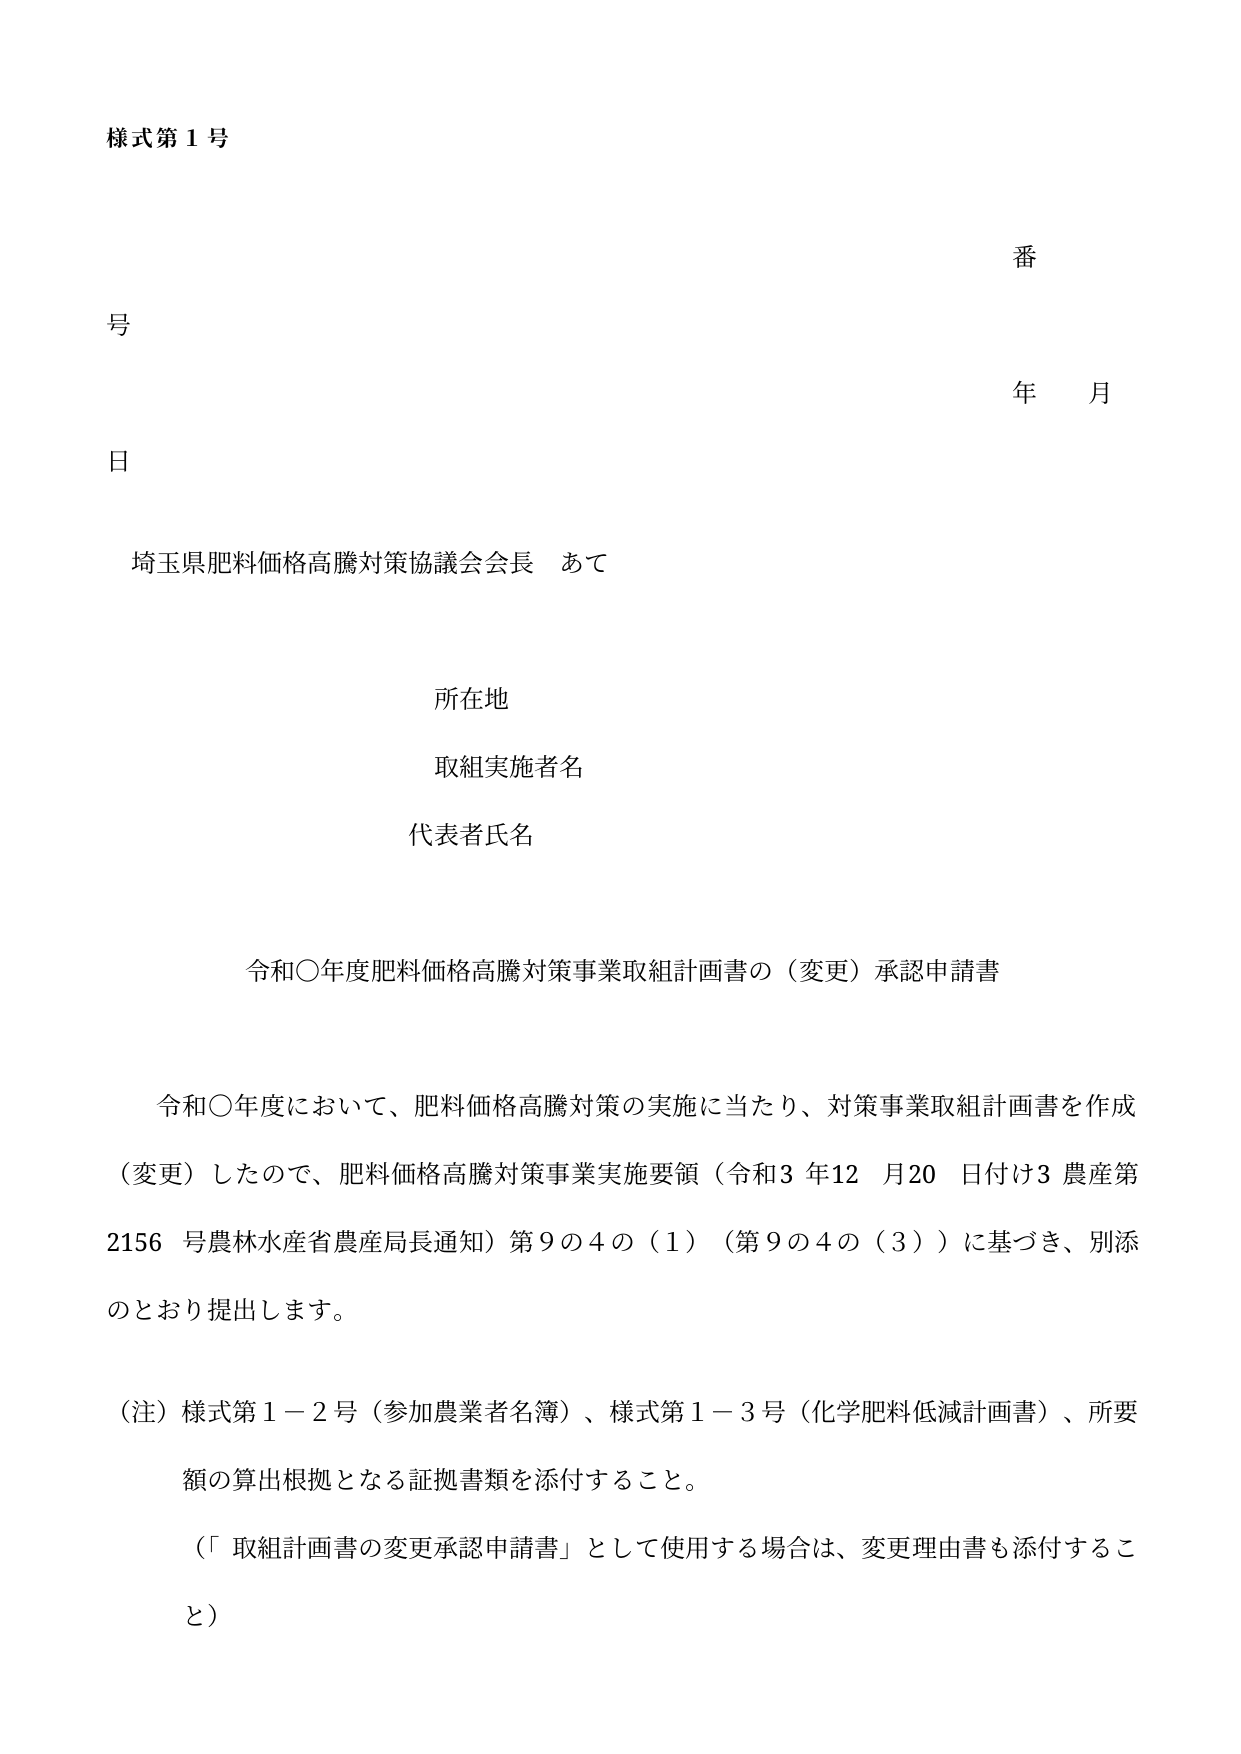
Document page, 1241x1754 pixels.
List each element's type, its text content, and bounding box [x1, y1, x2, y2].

text 所在地 [132, 663, 1140, 731]
text 取組実施者名 [132, 731, 1140, 799]
text 様式第１号 [106, 120, 1140, 154]
text 令和〇年度肥料価格高騰対策事業取組計画書の（変更）承認申請書 [106, 935, 1140, 1003]
text （｢取組計画書の変更承認申請書｣として使用する場合は、変更理由書も添付すること） [106, 1512, 1140, 1648]
text 代表者氏名 [132, 799, 1140, 867]
text 年 月 日 [106, 358, 1140, 494]
text 番 号 [106, 222, 1140, 358]
text 令和〇年度において、肥料価格高騰対策の実施に当たり、対策事業取組計画書を作成（変更）したので、肥料価格高騰対策事業実施要領（令和3年12月20日付け3農産第2156号農林水産省農産局長通知）第９の４の（１）（第９の４の（３））に基づき、別添のとおり提出します。 [106, 1071, 1140, 1343]
text （注）様式第１－２号（参加農業者名簿）、様式第１－３号（化学肥料低減計画書）、所要額の算出根拠となる証拠書類を添付すること。 [106, 1377, 1140, 1512]
text 埼玉県肥料価格高騰対策協議会会長 あて [106, 528, 1140, 596]
